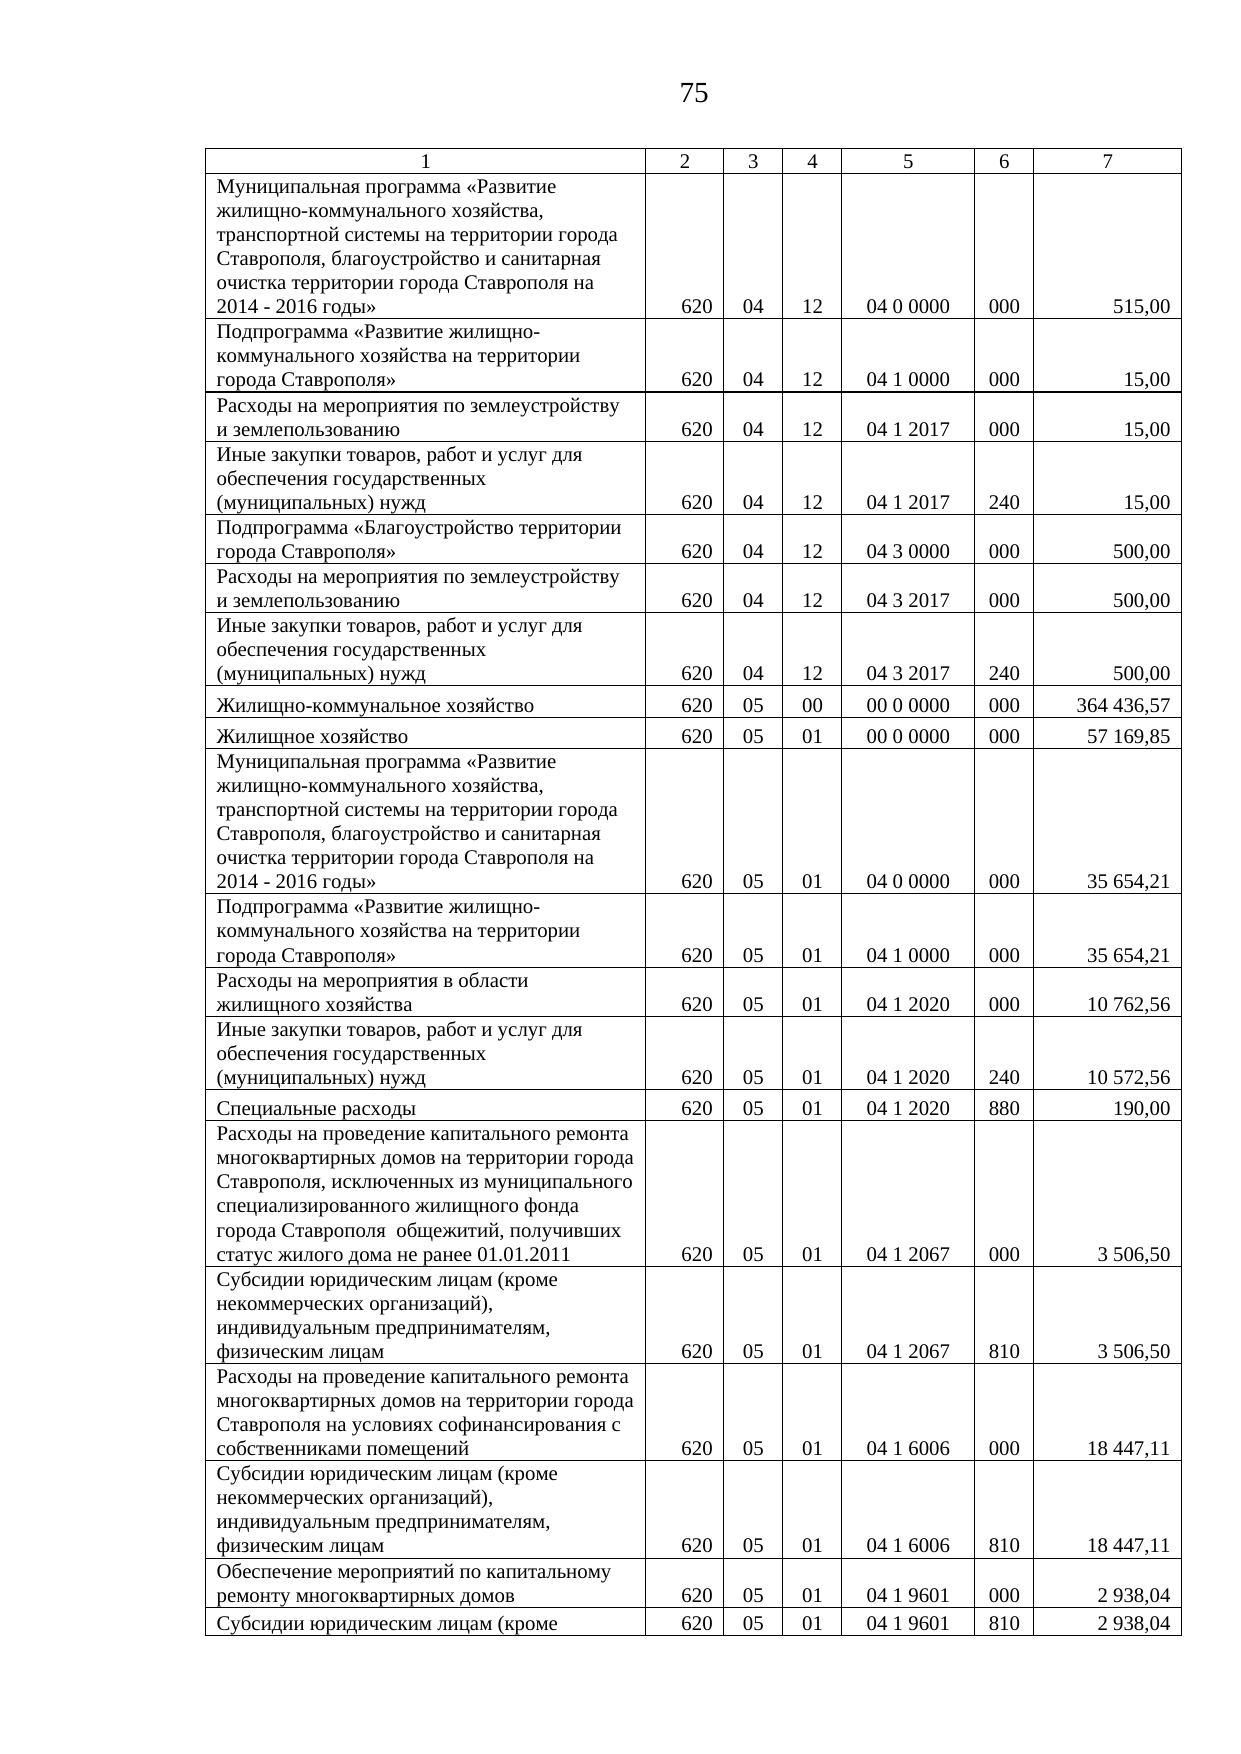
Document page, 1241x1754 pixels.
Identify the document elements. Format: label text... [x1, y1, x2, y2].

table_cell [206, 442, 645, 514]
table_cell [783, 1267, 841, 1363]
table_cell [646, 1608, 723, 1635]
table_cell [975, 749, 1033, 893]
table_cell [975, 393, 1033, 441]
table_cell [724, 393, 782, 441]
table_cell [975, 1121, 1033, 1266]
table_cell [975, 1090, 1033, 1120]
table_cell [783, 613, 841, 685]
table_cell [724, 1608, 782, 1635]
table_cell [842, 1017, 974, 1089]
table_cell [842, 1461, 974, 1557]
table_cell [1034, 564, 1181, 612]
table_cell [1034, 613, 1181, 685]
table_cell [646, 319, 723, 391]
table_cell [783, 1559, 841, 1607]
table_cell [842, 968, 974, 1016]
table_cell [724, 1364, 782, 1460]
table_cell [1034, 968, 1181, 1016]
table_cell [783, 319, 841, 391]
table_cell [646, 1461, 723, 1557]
table_header 7 [1034, 149, 1181, 173]
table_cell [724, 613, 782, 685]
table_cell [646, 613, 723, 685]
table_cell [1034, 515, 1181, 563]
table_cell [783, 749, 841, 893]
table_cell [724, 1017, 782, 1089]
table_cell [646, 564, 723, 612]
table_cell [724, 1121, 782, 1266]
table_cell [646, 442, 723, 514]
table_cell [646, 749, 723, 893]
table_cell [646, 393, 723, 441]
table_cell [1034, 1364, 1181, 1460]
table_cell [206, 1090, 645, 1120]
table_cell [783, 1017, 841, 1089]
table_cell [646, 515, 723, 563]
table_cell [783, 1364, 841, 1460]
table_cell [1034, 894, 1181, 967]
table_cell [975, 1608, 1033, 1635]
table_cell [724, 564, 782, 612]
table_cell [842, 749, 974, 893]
table_header 4 [783, 149, 841, 173]
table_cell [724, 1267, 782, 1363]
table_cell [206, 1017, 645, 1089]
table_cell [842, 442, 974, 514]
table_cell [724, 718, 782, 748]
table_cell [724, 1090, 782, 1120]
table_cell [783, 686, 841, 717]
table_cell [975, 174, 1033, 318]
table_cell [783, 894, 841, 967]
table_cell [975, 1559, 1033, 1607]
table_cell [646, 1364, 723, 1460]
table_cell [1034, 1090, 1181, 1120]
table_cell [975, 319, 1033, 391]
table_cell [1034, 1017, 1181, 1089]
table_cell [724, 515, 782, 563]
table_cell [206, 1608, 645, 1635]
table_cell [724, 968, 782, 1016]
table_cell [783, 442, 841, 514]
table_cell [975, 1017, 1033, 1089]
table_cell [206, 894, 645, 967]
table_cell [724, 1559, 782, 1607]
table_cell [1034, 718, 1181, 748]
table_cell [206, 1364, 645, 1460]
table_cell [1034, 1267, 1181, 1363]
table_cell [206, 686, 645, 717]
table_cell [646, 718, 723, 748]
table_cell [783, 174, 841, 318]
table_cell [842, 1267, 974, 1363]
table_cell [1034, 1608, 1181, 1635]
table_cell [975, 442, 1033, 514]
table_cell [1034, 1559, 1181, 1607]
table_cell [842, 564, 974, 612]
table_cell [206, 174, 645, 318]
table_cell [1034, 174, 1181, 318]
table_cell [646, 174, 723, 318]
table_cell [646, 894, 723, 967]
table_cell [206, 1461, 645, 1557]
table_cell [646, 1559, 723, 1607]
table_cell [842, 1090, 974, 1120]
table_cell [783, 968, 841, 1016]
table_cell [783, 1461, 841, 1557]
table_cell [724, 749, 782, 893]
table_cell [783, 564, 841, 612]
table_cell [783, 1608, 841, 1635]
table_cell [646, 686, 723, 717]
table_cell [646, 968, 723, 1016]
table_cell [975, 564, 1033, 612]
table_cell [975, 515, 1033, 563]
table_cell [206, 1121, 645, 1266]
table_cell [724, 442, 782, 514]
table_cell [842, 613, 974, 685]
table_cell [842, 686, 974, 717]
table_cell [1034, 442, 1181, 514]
table_header 1 [206, 149, 645, 173]
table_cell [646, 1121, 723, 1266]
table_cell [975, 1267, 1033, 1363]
table_header 3 [724, 149, 782, 173]
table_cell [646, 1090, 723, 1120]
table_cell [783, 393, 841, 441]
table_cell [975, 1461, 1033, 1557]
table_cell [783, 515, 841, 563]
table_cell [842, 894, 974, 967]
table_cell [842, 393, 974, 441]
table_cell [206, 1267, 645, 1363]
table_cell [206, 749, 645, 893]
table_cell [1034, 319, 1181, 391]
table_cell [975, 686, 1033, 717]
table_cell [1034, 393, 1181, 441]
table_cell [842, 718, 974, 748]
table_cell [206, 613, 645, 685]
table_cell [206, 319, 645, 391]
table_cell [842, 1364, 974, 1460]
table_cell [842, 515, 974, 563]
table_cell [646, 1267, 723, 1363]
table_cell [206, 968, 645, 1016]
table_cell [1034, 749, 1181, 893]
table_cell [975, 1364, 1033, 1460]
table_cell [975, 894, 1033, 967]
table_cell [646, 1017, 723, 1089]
table_header 6 [975, 149, 1033, 173]
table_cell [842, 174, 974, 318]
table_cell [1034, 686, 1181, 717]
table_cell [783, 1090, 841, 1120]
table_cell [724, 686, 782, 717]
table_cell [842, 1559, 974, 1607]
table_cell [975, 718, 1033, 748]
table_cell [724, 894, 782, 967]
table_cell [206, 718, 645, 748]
table_header 2 [646, 149, 723, 173]
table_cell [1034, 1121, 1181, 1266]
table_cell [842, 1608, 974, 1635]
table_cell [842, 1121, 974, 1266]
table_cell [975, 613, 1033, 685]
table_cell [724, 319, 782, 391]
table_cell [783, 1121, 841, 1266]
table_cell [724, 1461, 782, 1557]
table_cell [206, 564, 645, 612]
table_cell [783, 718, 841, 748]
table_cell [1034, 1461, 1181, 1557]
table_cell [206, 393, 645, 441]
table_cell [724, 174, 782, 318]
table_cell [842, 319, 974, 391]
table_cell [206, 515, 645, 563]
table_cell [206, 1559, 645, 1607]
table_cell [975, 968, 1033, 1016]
table_header 5 [842, 149, 974, 173]
